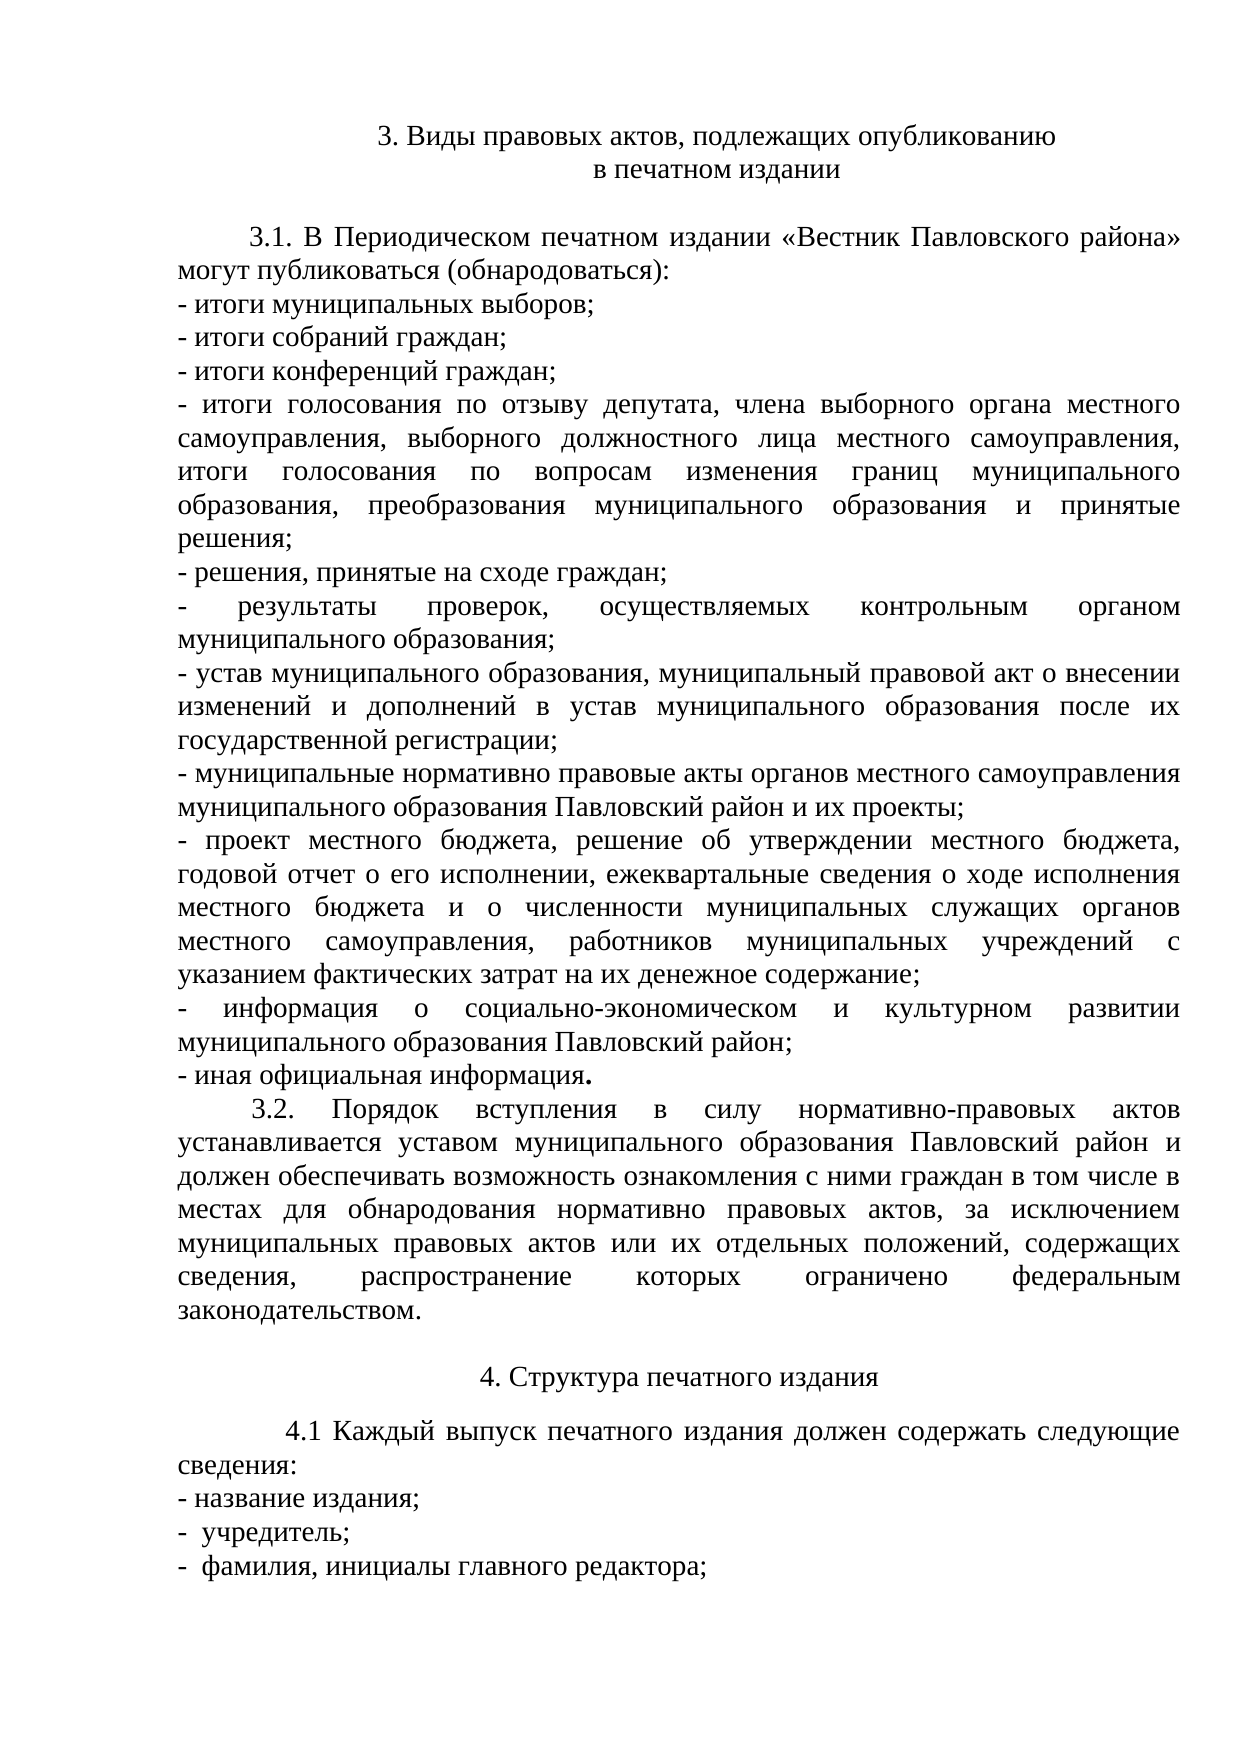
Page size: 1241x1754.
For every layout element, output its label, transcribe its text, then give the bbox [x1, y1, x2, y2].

text - проект местного бюджета, решение об утверждении местного бюджета, годовой отчет о его исполнении, ежеквартальные сведения о ходе исполнения местного бюджета и о численности муниципальных служащих органов местного самоуправления, работников муниципальных учреждений с указанием фактических затрат на их денежное содержание; [177, 822, 1181, 990]
text - название издания; [177, 1481, 1181, 1514]
text 4. Структура печатного издания [177, 1359, 1181, 1393]
text 4.1 Каждый выпуск печатного издания должен содержать следующие сведения: [177, 1413, 1181, 1481]
text - результаты проверок, осуществляемых контрольным органом муниципального образования; [177, 588, 1181, 655]
text - итоги собраний граждан; [177, 319, 1181, 353]
text 3. Виды правовых актов, подлежащих опубликованию [177, 118, 1181, 152]
text - информация о социально-экономическом и культурном развитии муниципального образования Павловский район; [177, 990, 1181, 1057]
text - устав муниципального образования, муниципальный правовой акт о внесении изменений и дополнений в устав муниципального образования после их государственной регистрации; [177, 655, 1181, 755]
text - фамилия, инициалы главного редактора; [177, 1548, 1181, 1581]
text - итоги голосования по отзыву депутата, члена выборного органа местного самоуправления, выборного должностного лица местного самоуправления, итоги голосования по вопросам изменения границ муниципального образования, преобразования муниципального образования и принятые решения; [177, 386, 1181, 554]
text 3.1. В Периодическом печатном издании «Вестник Павловского района» могут публиковаться (обнародоваться): [177, 219, 1181, 286]
text - итоги конференций граждан; [177, 353, 1181, 386]
text - иная официальная информация. [177, 1057, 1181, 1091]
text 3.2. Порядок вступления в силу нормативно-правовых актов устанавливается уставом муниципального образования Павловский район и должен обеспечивать возможность ознакомления с ними граждан в том числе в местах для обнародования нормативно правовых актов, за исключением муниципальных правовых актов или их отдельных положений, содержащих сведения, распространение которых ограничено федеральным законодательством. [177, 1091, 1181, 1326]
text - муниципальные нормативно правовые акты органов местного самоуправления муниципального образования Павловский район и их проекты; [177, 755, 1181, 822]
text в печатном издании [177, 152, 1181, 185]
text - решения, принятые на сходе граждан; [177, 554, 1181, 588]
text - итоги муниципальных выборов; [177, 286, 1181, 319]
text - учредитель; [177, 1514, 1181, 1548]
